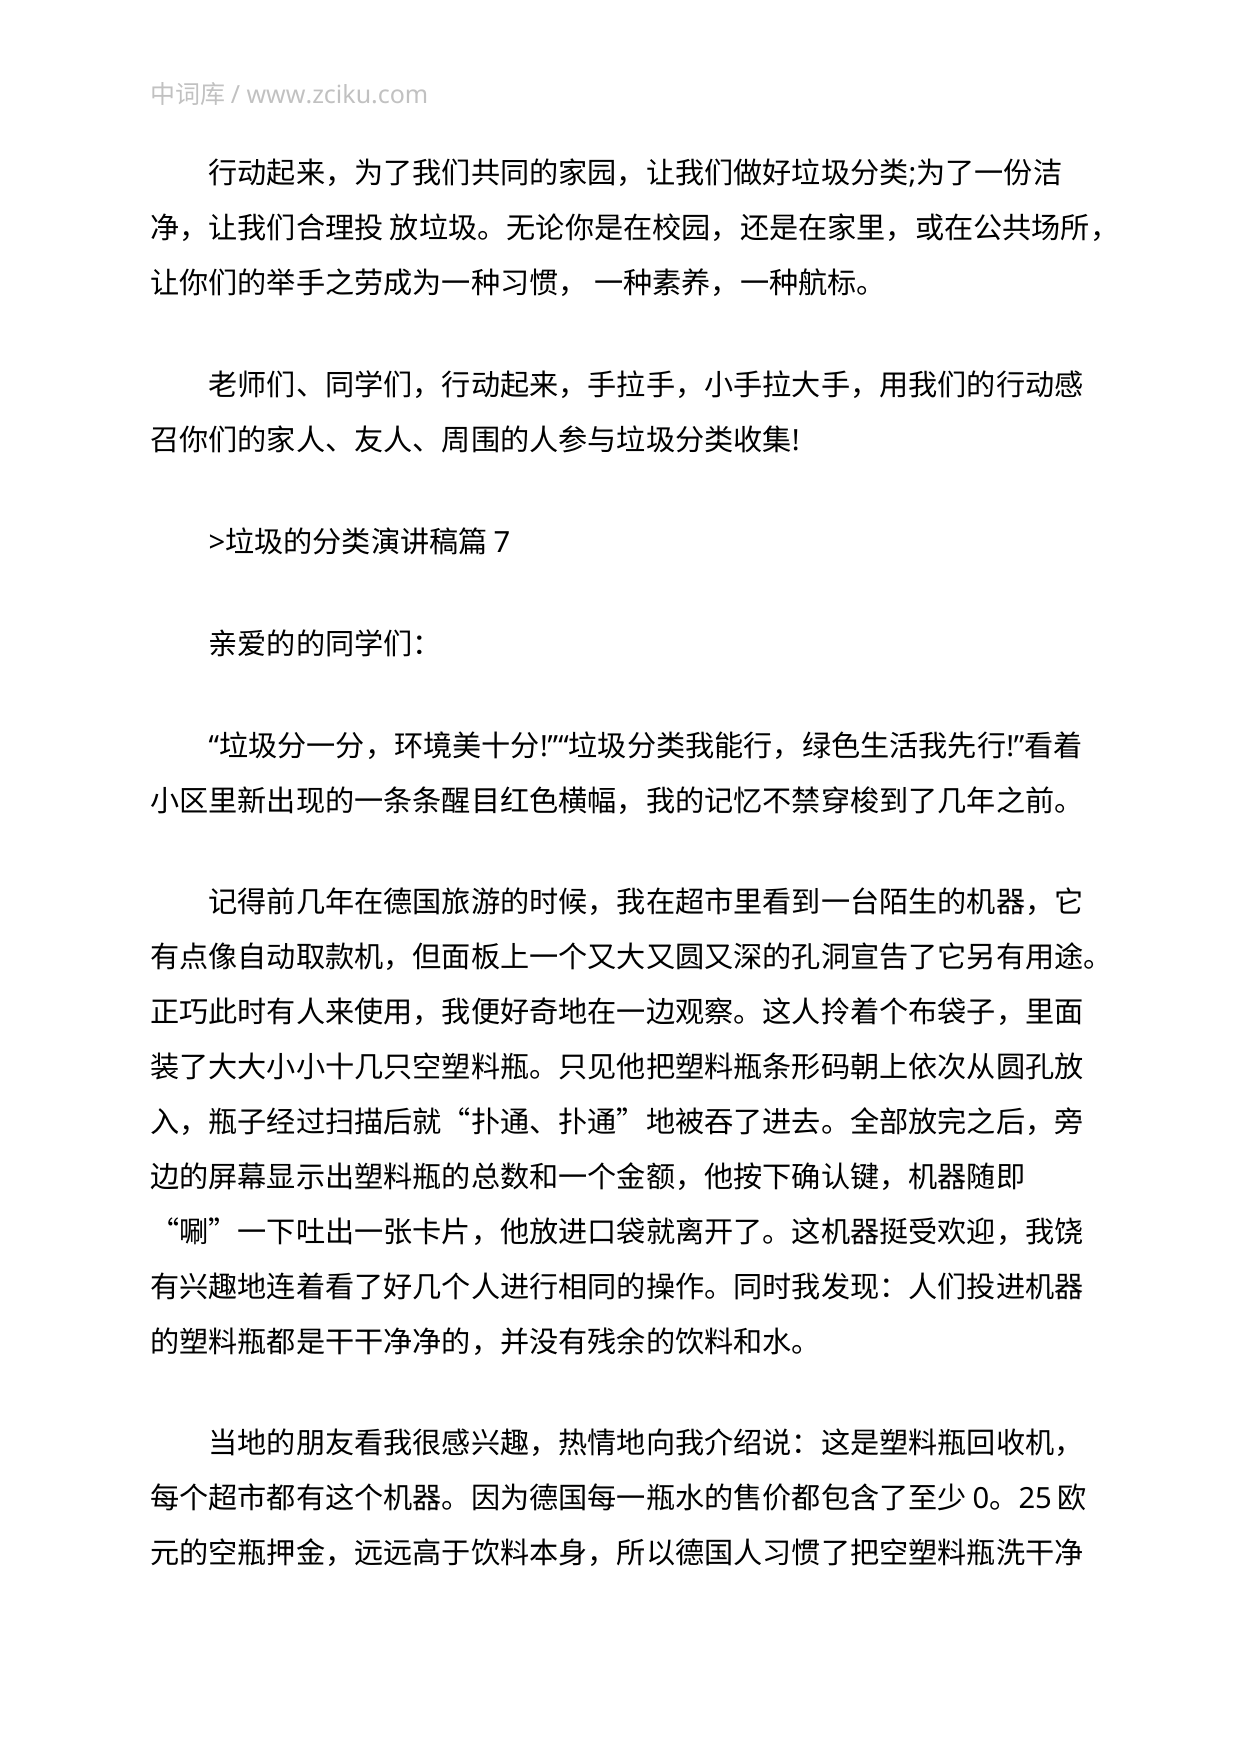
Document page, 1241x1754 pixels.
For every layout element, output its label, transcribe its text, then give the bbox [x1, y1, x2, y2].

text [150, 1420, 1090, 1572]
text 记得前几年在德国旅游的时候，我在超市里看到一台陌生的机器，它有点像自动取款机，但面板上一个又大又圆又深的孔洞宣告了它另有用途。正巧此时有人来使用，我便好奇地在一边观察。这人拎着个布袋子，里面装了大大小小十几只空塑料瓶。只见他把塑料瓶条形码朝上依次从圆孔放入，瓶子经过扫描后就“扑通、扑通”地被吞了进去。全部放完之后，旁边的屏幕显示出塑料瓶的总数和一个金额，他按下确认键，机器随即“唰”一下吐出一张卡片，他放进口袋就离开了。这机器挺受欢迎，我饶有兴趣地连着看了好几个人进行相同的操作。同时我发现：人们投进机器的塑料瓶都是干干净净的，并没有残余的饮料和水。 [150, 879, 1090, 1361]
text 亲爱的的同学们： [150, 621, 1090, 663]
text >垃圾的分类演讲稿篇7 [150, 518, 1090, 561]
text “垃圾分一分，环境美十分!”“垃圾分类我能行，绿色生活我先行!”看着小区里新出现的一条条醒目红色横幅，我的记忆不禁穿梭到了几年之前。 [150, 722, 1090, 819]
text 老师们、同学们，行动起来，手拉手，小手拉大手，用我们的行动感召你们的家人、友人、周围的人参与垃圾分类收集! [150, 362, 1090, 459]
text 行动起来，为了我们共同的家园，让我们做好垃圾分类;为了一份洁净，让我们合理投 放垃圾。无论你是在校园，还是在家里，或在公共场所，让你们的举手之劳成为一种习惯， 一种素养，一种航标。 [150, 150, 1090, 302]
